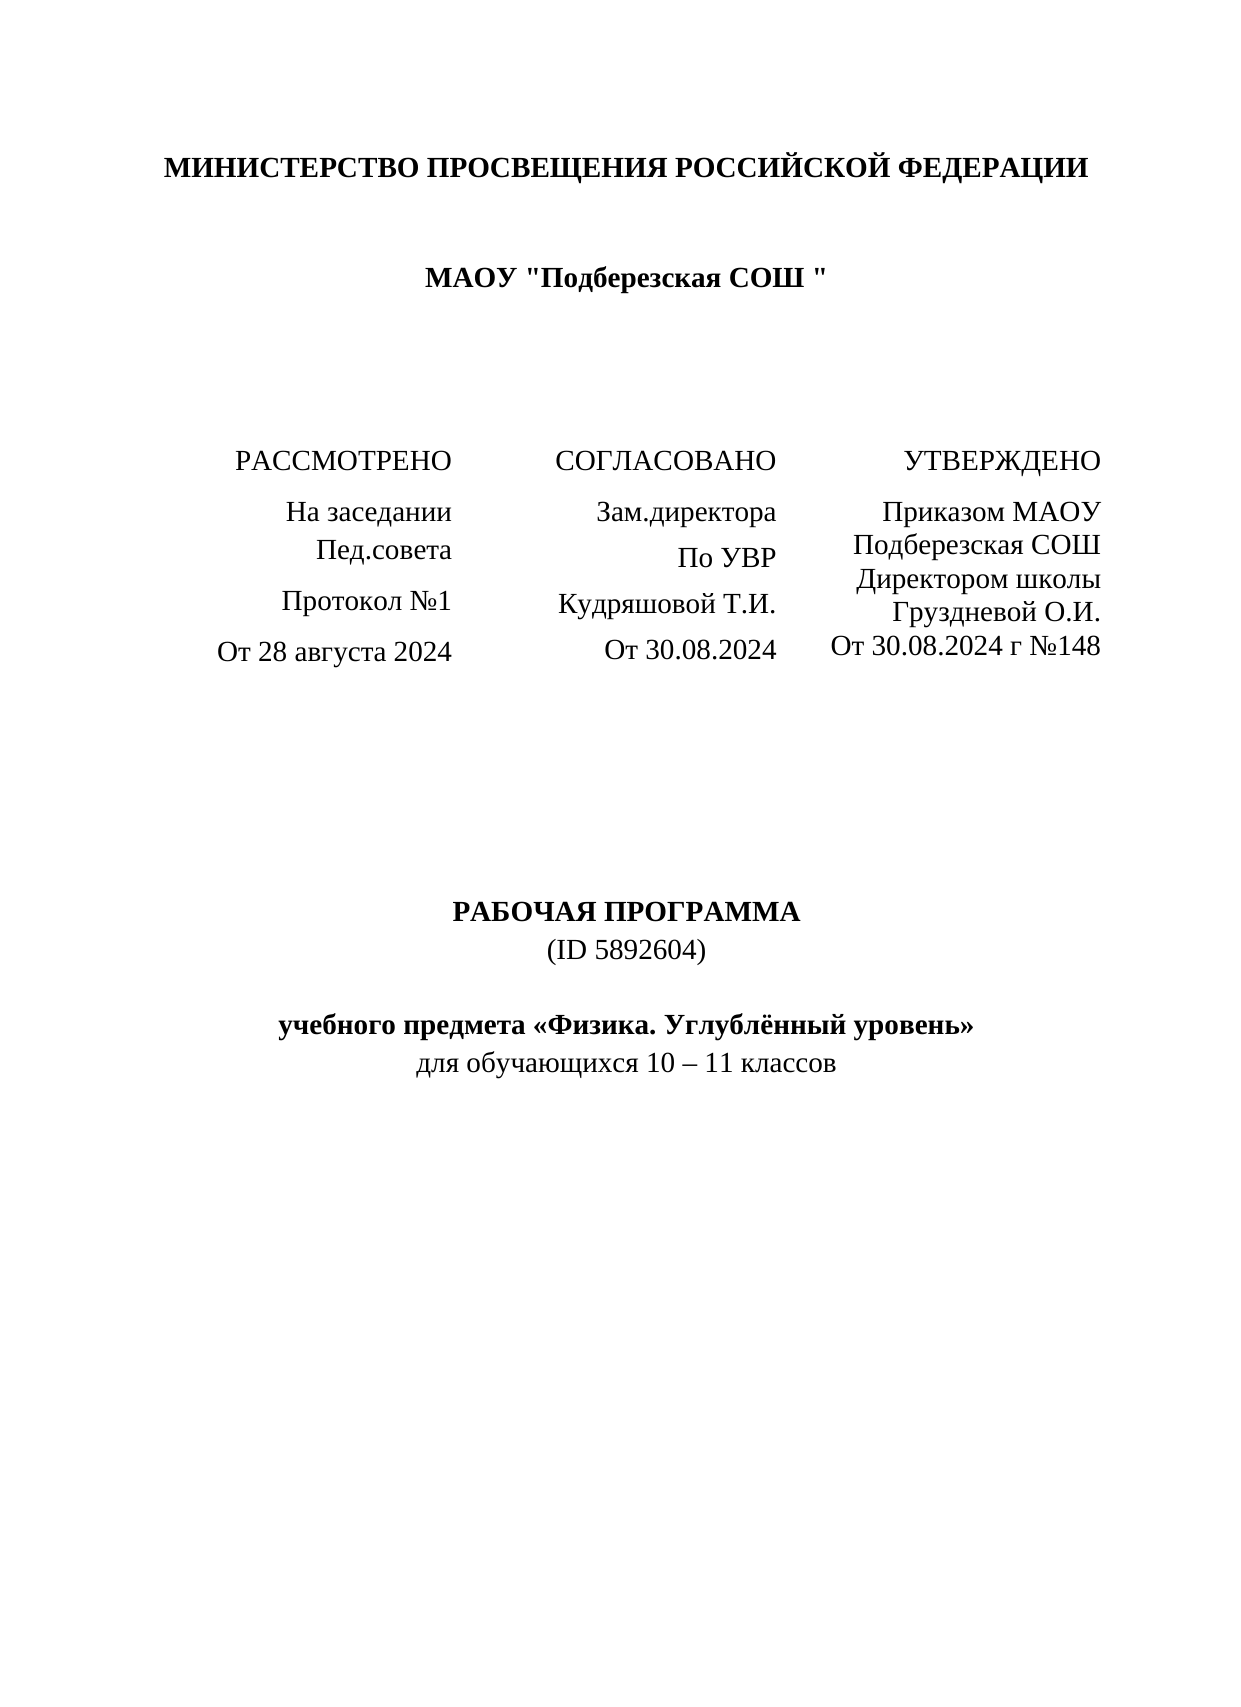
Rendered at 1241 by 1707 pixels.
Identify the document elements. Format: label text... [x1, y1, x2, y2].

text РАБОЧАЯ ПРОГРАММА [162, 894, 1090, 927]
table_header СОГЛАСОВАНО Зам.директора По УВР Кудряшовой Т.И. От 30.08.2024 [463, 443, 788, 714]
text МИНИСТЕРСТВО ПРОСВЕЩЕНИЯ РОССИЙСКОЙ ФЕДЕРАЦИИ [162, 150, 1090, 183]
text учебного предмета «Физика. Углублённый уровень» [162, 1007, 1090, 1040]
table_header РАССМОТРЕНО На заседании Пед.совета Протокол №1 От 28 августа 2024 [139, 443, 463, 714]
text для обучающихся 10 – 11 классов [162, 1045, 1090, 1079]
table_header УТВЕРЖДЕНО Приказом МАОУ Подберезская СОШ Директором школы Груздневой О.И. От 30.08.2024 г №148 [788, 443, 1112, 714]
text (ID 5892604) [162, 932, 1090, 966]
text МАОУ "Подберезская СОШ " [162, 260, 1090, 294]
